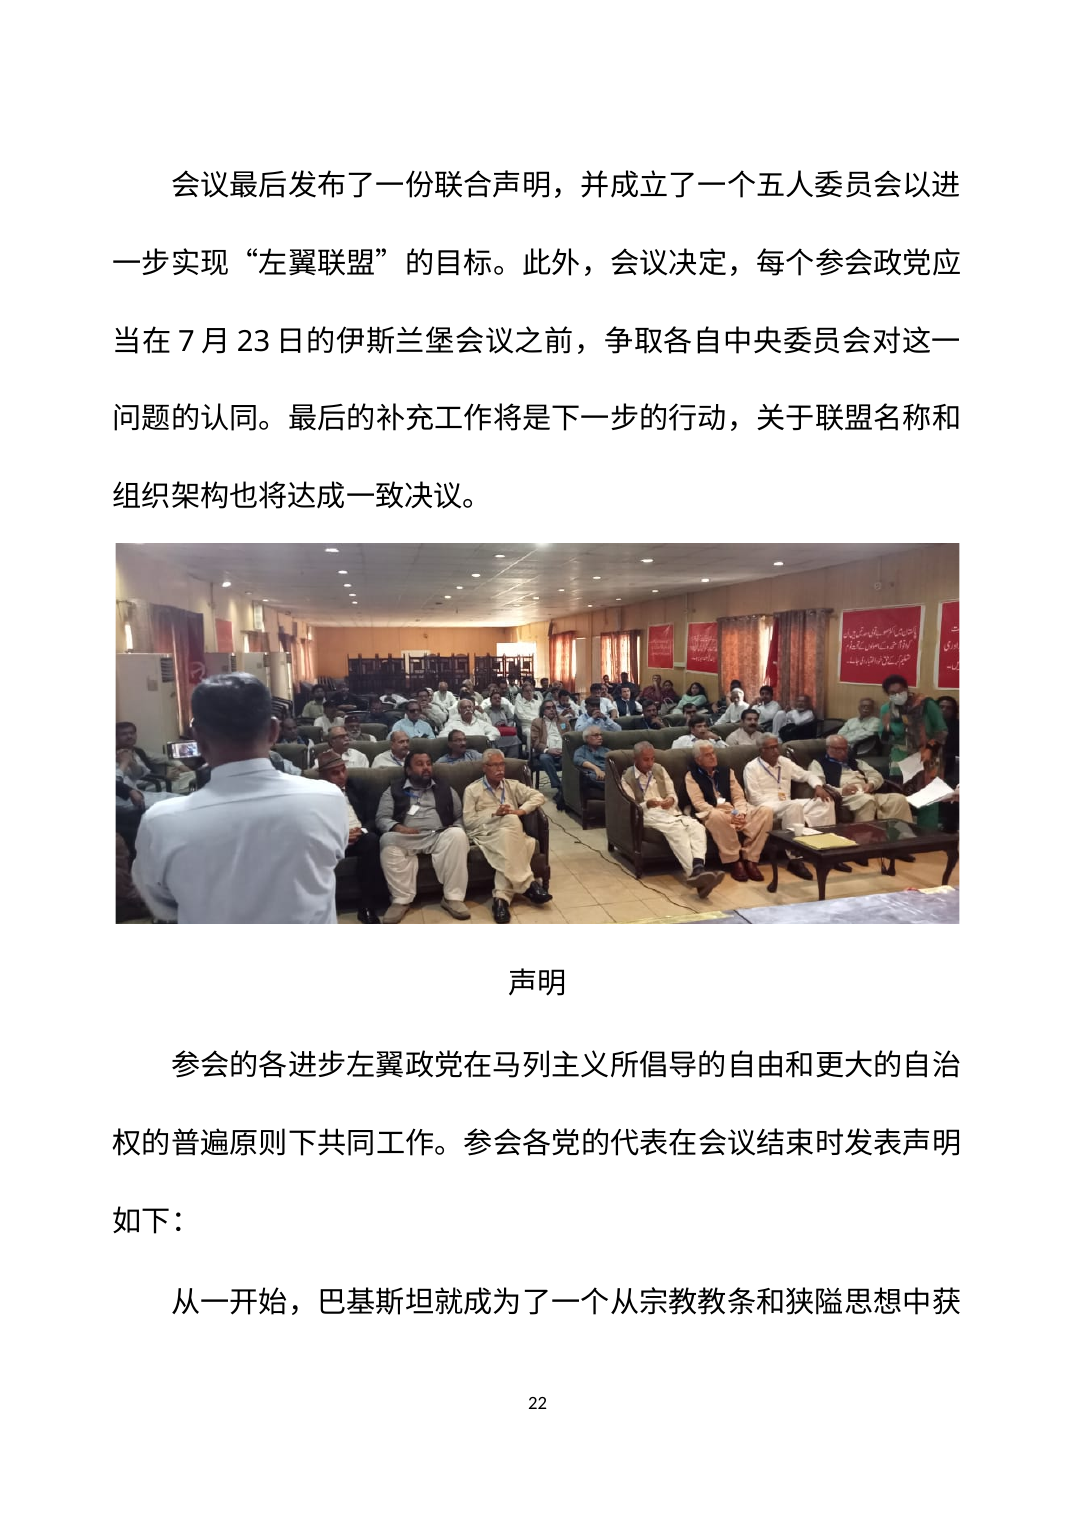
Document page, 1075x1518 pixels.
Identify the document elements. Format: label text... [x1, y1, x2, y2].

picture [115, 543, 960, 924]
text 会议最后发布了一份联合声明，并成立了一个五人委员会以进一步实现“左翼联盟”的目标。此外，会议决定，每个参会政党应当在7月23日的伊斯兰堡会议之前，争取各自中央委员会对这一问题的认同。最后的补充工作将是下一步的行动，关于联盟名称和组织架构也将达成一致决议。 [112, 150, 962, 527]
text 声明 [112, 948, 962, 1013]
text 参会的各进步左翼政党在马列主义所倡导的自由和更大的自治权的普遍原则下共同工作。参会各党的代表在会议结束时发表声明如下： [112, 1030, 962, 1251]
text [112, 1267, 962, 1332]
